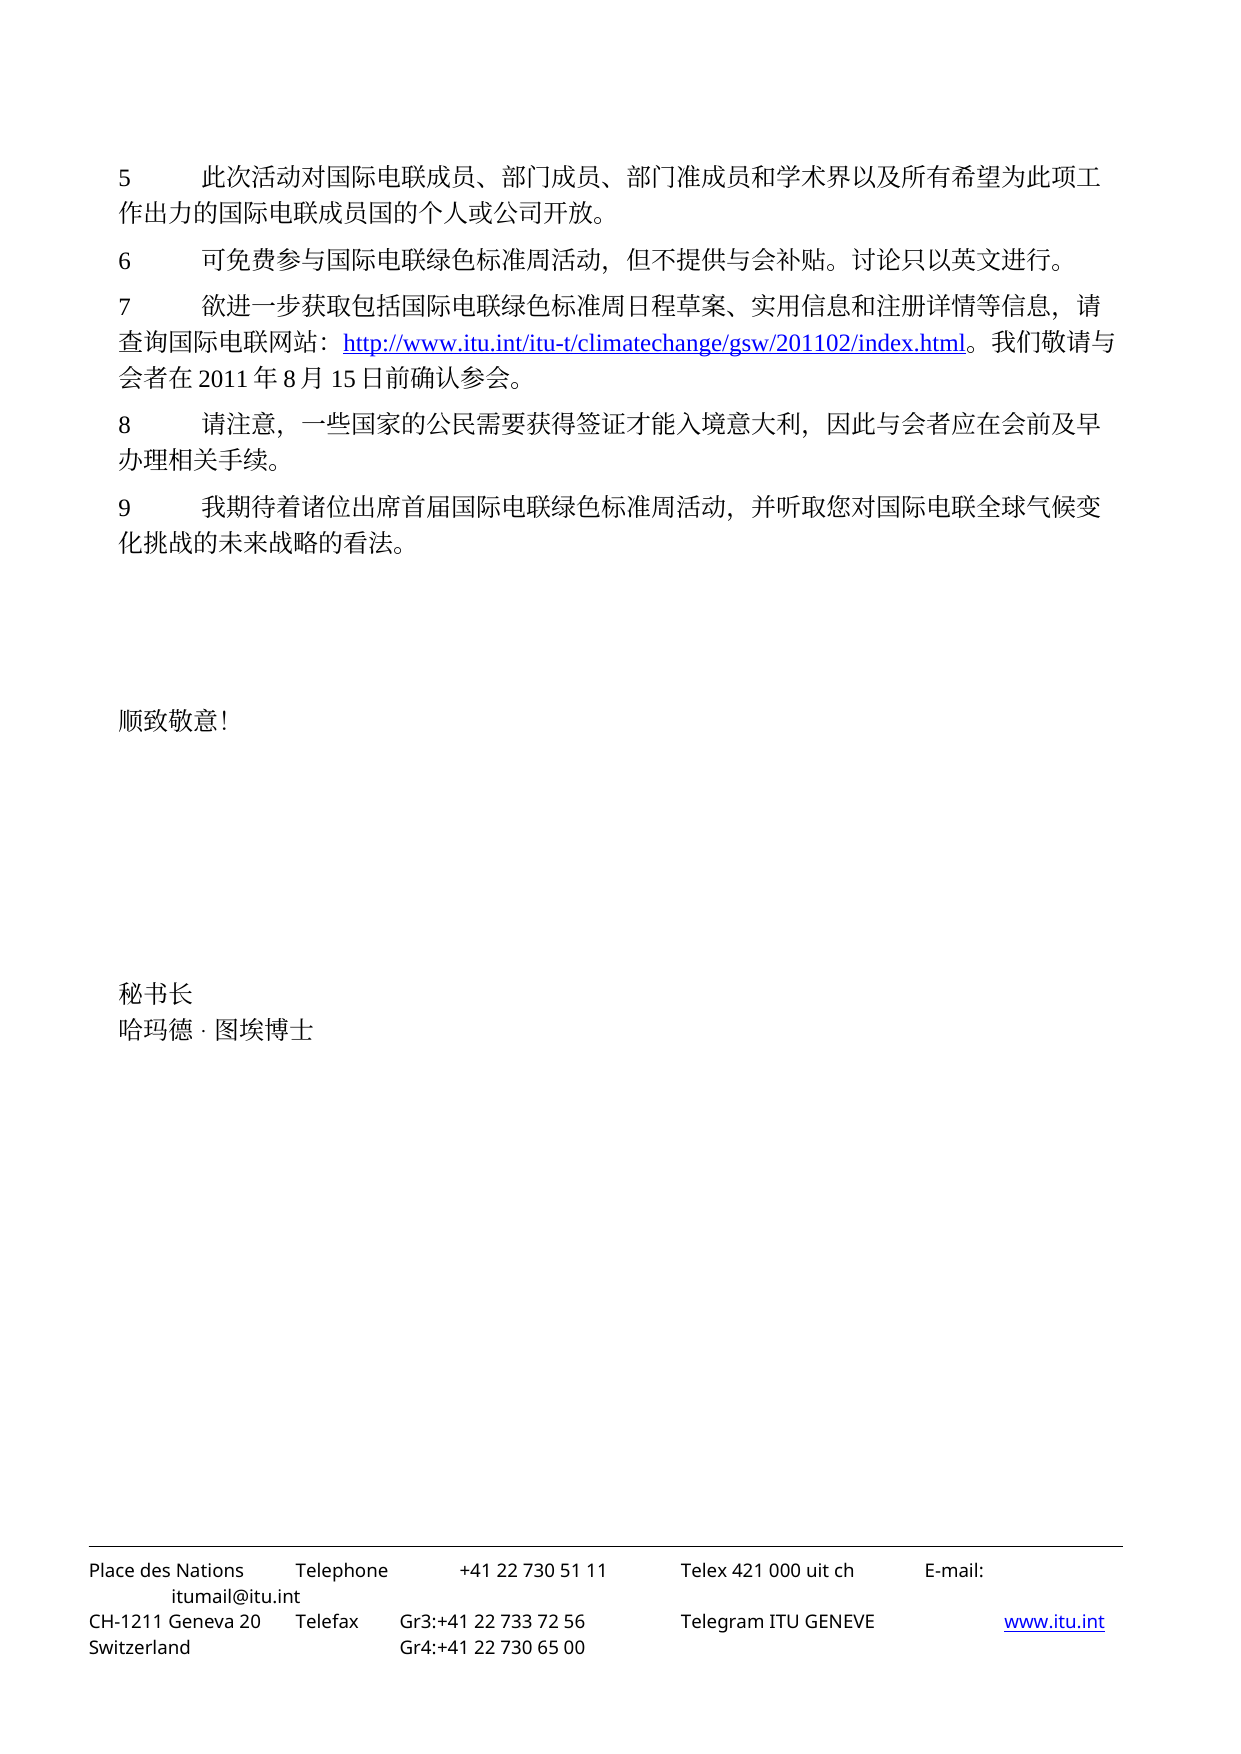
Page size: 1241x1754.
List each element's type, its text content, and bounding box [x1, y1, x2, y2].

text 秘书长 哈玛德•图埃博士 [118, 975, 1113, 1047]
text 5 此次活动对国际电联成员、部门成员、部门准成员和学术界以及所有希望为此项工作出力的国际电联成员国的个人或公司开放。 [118, 158, 1122, 230]
text 7 欲进一步获取包括国际电联绿色标准周日程草案、实用信息和注册详情等信息，请查询国际电联网站：http://www.itu.int/itu-t/climatechange/gsw/201102/index.html。我们敬请与会者在2011年8月15日前确认参会。 [118, 287, 1122, 394]
text 9 我期待着诸位出席首届国际电联绿色标准周活动，并听取您对国际电联全球气候变化挑战的未来战略的看法。 [118, 487, 1122, 559]
text 8 请注意，一些国家的公民需要获得签证才能入境意大利，因此与会者应在会前及早办理相关手续。 [118, 405, 1122, 477]
text 顺致敬意！ [118, 702, 1113, 738]
text 6 可免费参与国际电联绿色标准周活动，但不提供与会补贴。讨论只以英文进行。 [118, 240, 1122, 276]
